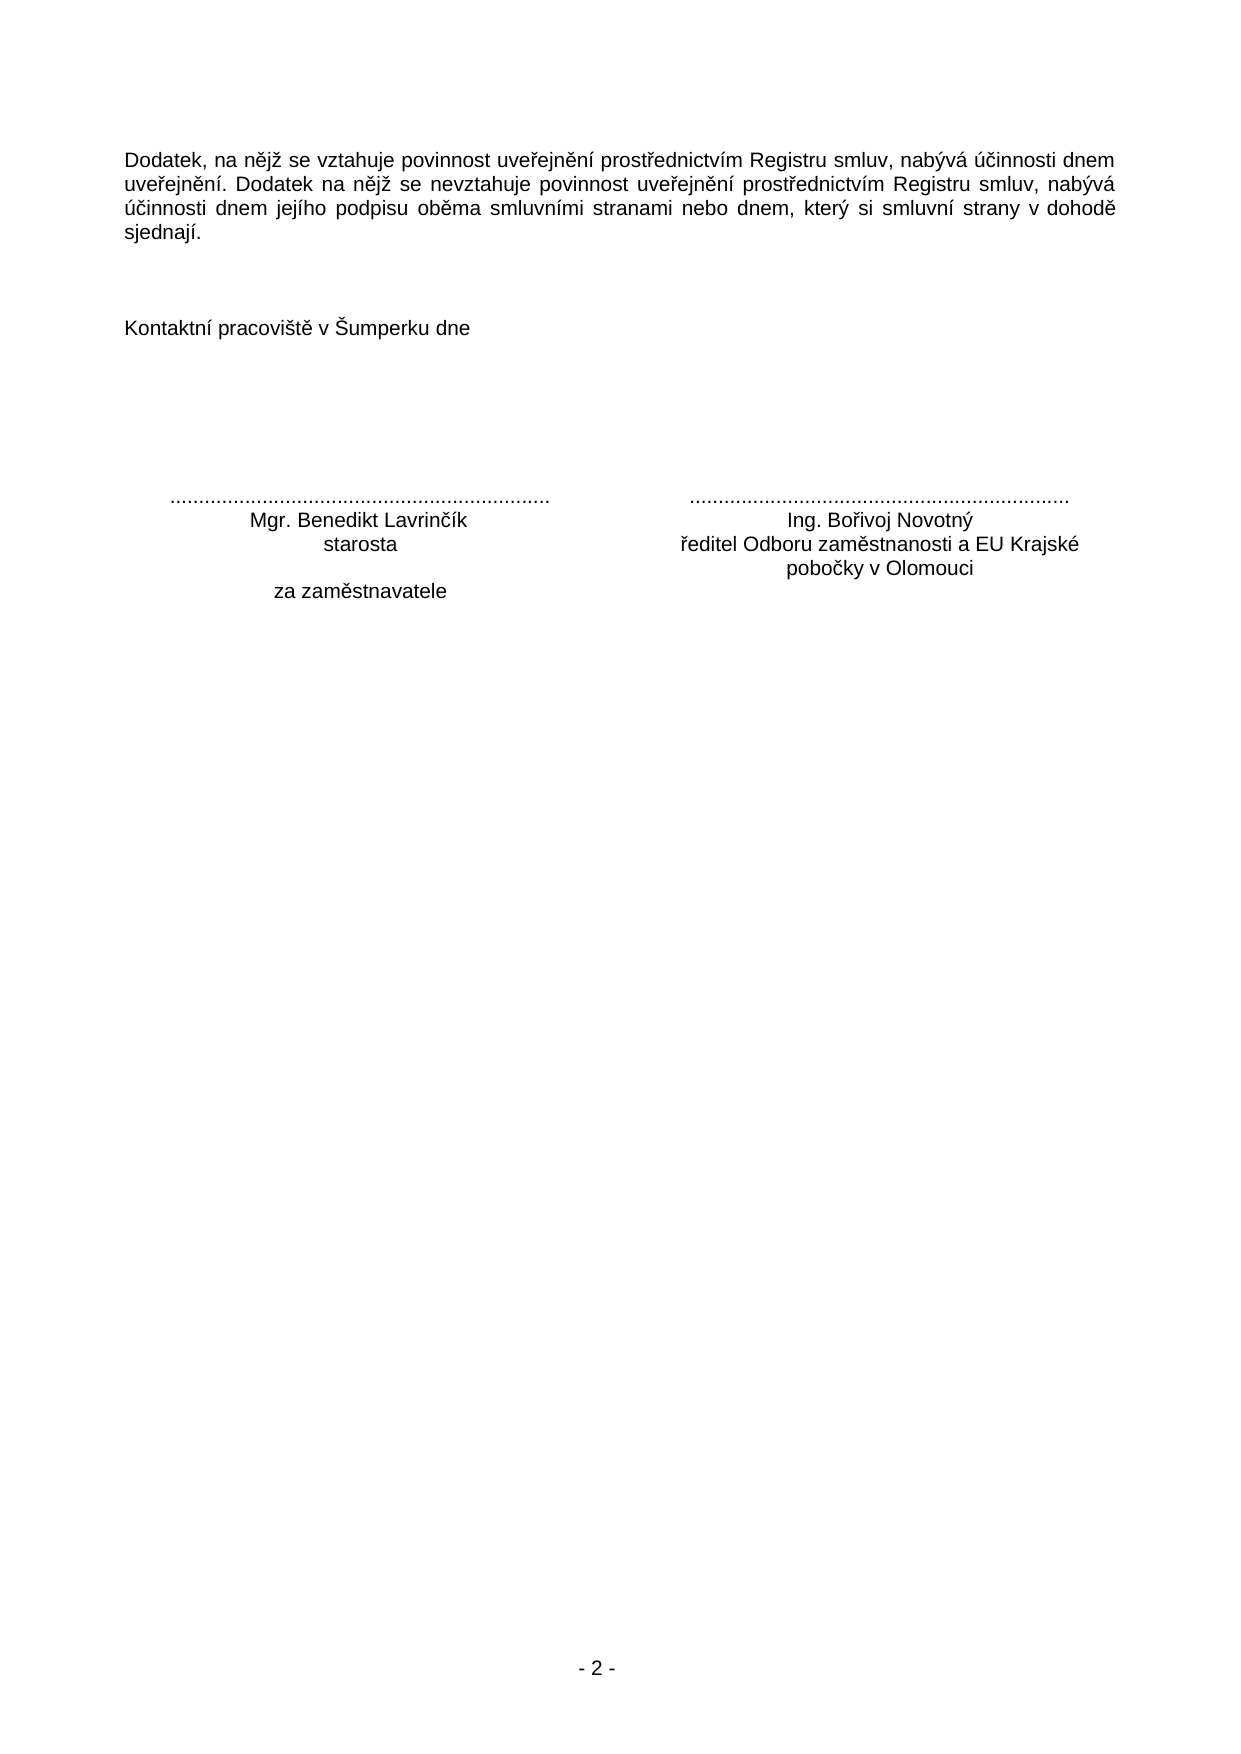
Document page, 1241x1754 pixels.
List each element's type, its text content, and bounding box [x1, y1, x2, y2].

text ředitel Odboru zaměstnanosti a EU Krajské pobočky v Olomouci [644, 531, 1116, 579]
text Kontaktní pracoviště v Šumperku dne [124, 316, 1116, 340]
text .................................................................. [124, 483, 596, 507]
text za zaměstnavatele [124, 579, 596, 603]
text Ing. Bořivoj Novotný [644, 507, 1116, 531]
text .................................................................. [644, 483, 1116, 507]
text Dodatek, na nějž se vztahuje povinnost uveřejnění prostřednictvím Registru smluv, nabývá účinnosti dnem uveřejnění. Dodatek na nějž se nevztahuje povinnost uveřejnění prostřednictvím Registru smluv, nabývá účinnosti dnem jejího podpisu oběma smluvními stranami nebo dnem, který si smluvní strany v dohodě sjednají. [124, 148, 1116, 244]
text Mgr. Benedikt Lavrinčík starosta [124, 507, 596, 555]
